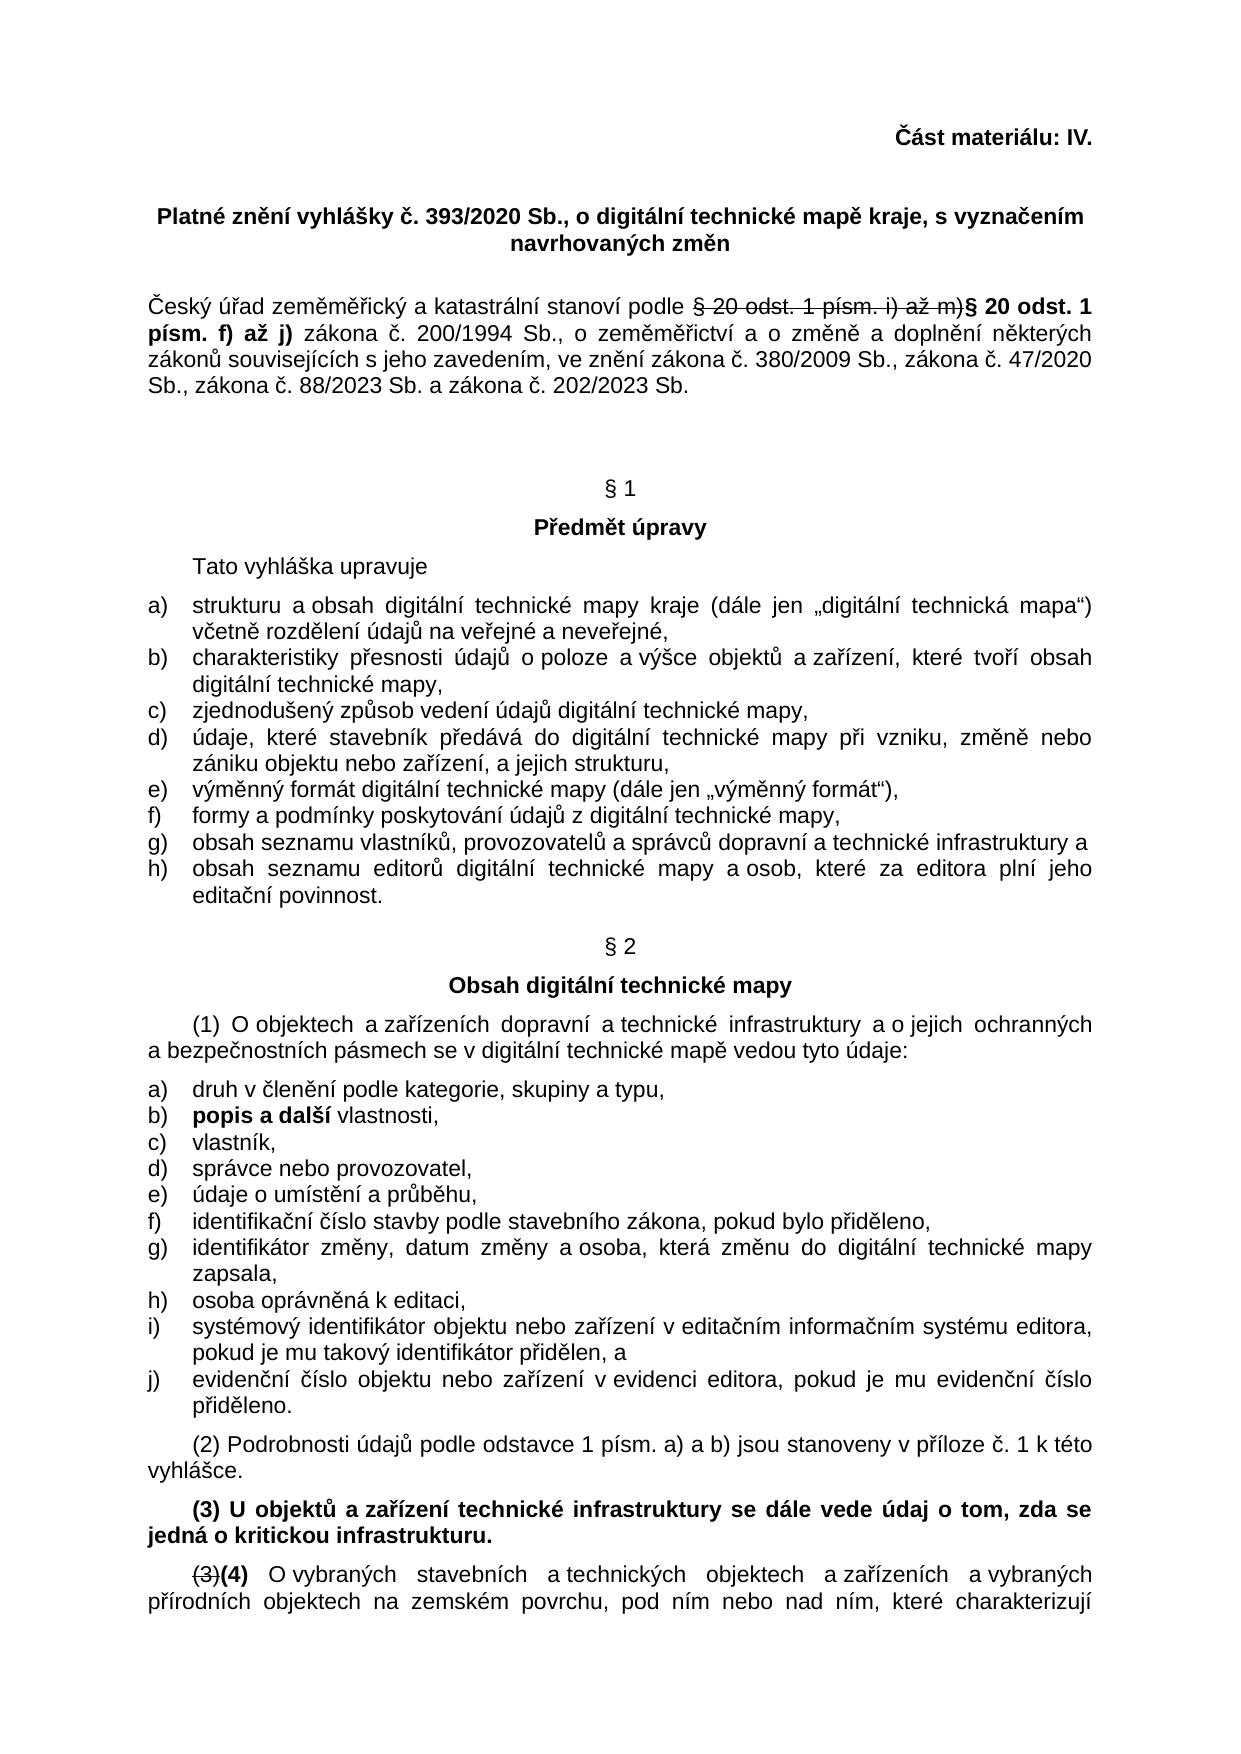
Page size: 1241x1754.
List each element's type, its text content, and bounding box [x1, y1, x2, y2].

text Část materiálu: IV. [148, 124, 1092, 151]
list systémový identifikátor objektu nebo zařízení v editačním informačním systému editora, pokud je mu takový identifikátor přidělen, a [148, 1313, 1092, 1366]
text Platné znění vyhlášky č. 393/2020 Sb., o digitální technické mapě kraje, s vyznačením navrhovaných změn [148, 203, 1092, 256]
list vlastník, [148, 1128, 1092, 1155]
list údaje, které stavebník předává do digitální technické mapy při vzniku, změně nebo zániku objektu nebo zařízení, a jejich strukturu, [148, 723, 1092, 776]
list obsah seznamu vlastníků, provozovatelů a správců dopravní a technické infrastruktury a [148, 829, 1092, 855]
list zjednodušený způsob vedení údajů digitální technické mapy, [148, 697, 1092, 723]
text § 1 [148, 475, 1092, 501]
list výměnný formát digitální technické mapy (dále jen „výměnný formát“), [148, 776, 1092, 802]
list (2) Podrobnosti údajů podle odstavce 1 písm. a) a b) jsou stanoveny v příloze č. 1 k této vyhlášce. [148, 1431, 1092, 1484]
text Český úřad zeměměřický a katastrální stanoví podle § 20 odst. 1 písm. i) až m)§ 20 odst. 1 písm. f) až j) zákona č. 200/1994 Sb., o zeměměřictví a o změně a doplnění některých zákonů souvisejících s jeho zavedením, ve znění zákona č. 380/2009 Sb., zákona č. 47/2020 Sb., zákona č. 88/2023 Sb. a zákona č. 202/2023 Sb. [148, 293, 1092, 399]
text Tato vyhláška upravuje [148, 553, 1092, 579]
list identifikační číslo stavby podle stavebního zákona, pokud bylo přiděleno, [148, 1208, 1092, 1234]
list formy a podmínky poskytování údajů z digitální technické mapy, [148, 802, 1092, 829]
list strukturu a obsah digitální technické mapy kraje (dále jen „digitální technická mapa“) včetně rozdělení údajů na veřejné a neveřejné, [148, 592, 1092, 644]
text § 2 [148, 933, 1092, 959]
list (1) O objektech a zařízeních dopravní a technické infrastruktury a o jejich ochranných a bezpečnostních pásmech se v digitální technické mapě vedou tyto údaje: [148, 1011, 1092, 1063]
list (3) U objektů a zařízení technické infrastruktury se dále vede údaj o tom, zda se jedná o kritickou infrastrukturu. [148, 1496, 1092, 1549]
list osoba oprávněná k editaci, [148, 1287, 1092, 1313]
text Obsah digitální technické mapy [148, 972, 1092, 998]
list identifikátor změny, datum změny a osoba, která změnu do digitální technické mapy zapsala, [148, 1234, 1092, 1287]
list popis a další vlastnosti, [148, 1102, 1092, 1128]
list evidenční číslo objektu nebo zařízení v evidenci editora, pokud je mu evidenční číslo přiděleno. [148, 1366, 1092, 1418]
list charakteristiky přesnosti údajů o poloze a výšce objektů a zařízení, které tvoří obsah digitální technické mapy, [148, 644, 1092, 697]
list obsah seznamu editorů digitální technické mapy a osob, které za editora plní jeho editační povinnost. [148, 855, 1092, 908]
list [148, 1561, 1092, 1614]
list druh v členění podle kategorie, skupiny a typu, [148, 1076, 1092, 1102]
list správce nebo provozovatel, [148, 1155, 1092, 1181]
list údaje o umístění a průběhu, [148, 1181, 1092, 1208]
text Předmět úpravy [148, 514, 1092, 540]
